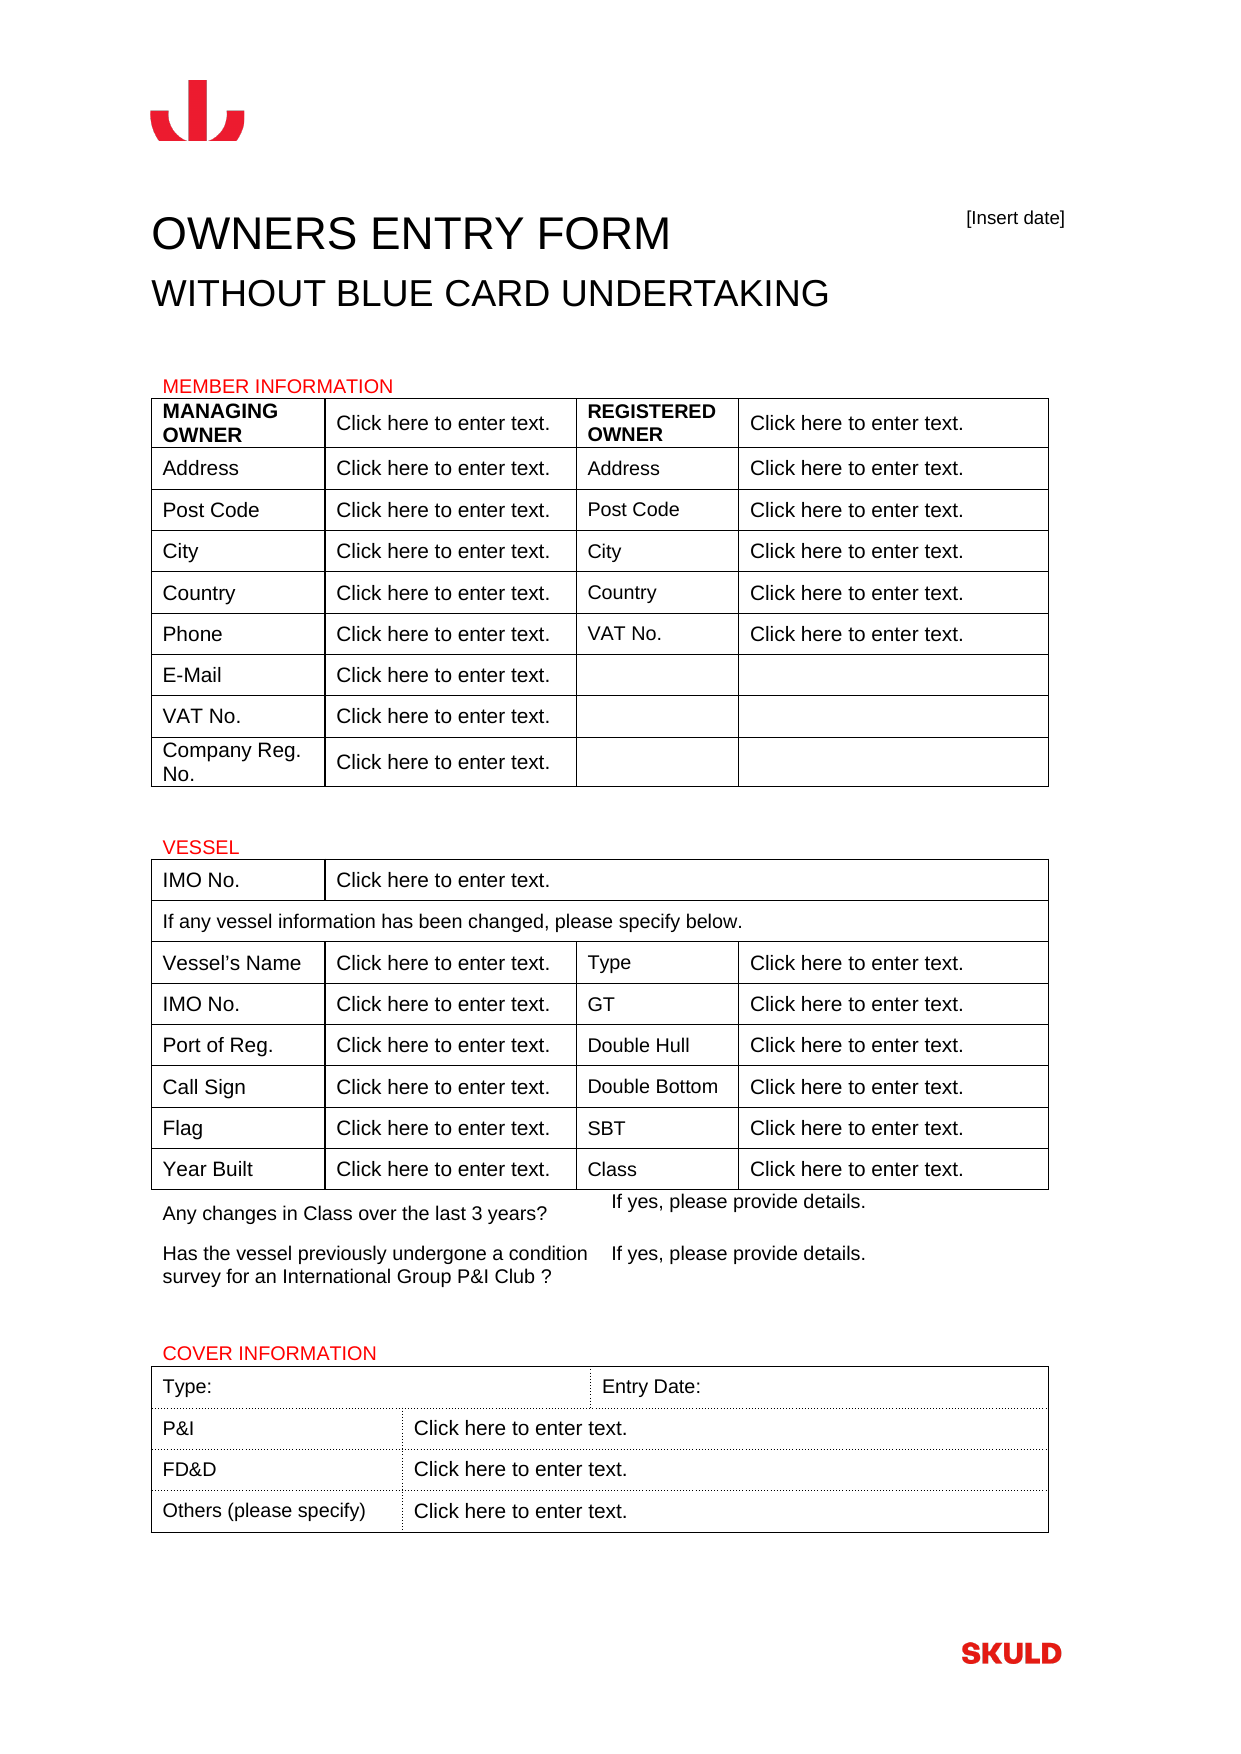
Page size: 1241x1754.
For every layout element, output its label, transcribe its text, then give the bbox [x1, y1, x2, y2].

table_header MEMBER INFORMATION [151, 369, 1048, 398]
table_cell GT [577, 984, 738, 1024]
table_cell REGISTERED OWNER [577, 399, 738, 447]
table_header VESSEL [151, 829, 1048, 858]
table_cell If yes, please provide details. [600, 1236, 1048, 1294]
table_header [771, 207, 1065, 271]
table_cell Entry Date: [591, 1367, 1048, 1407]
table_cell VAT No. [577, 614, 738, 654]
table_cell City [152, 531, 324, 571]
table_cell Company Reg. No. [152, 738, 324, 786]
table_cell P&I [152, 1408, 402, 1449]
table_cell SBT [577, 1108, 738, 1148]
table_cell Country [577, 572, 738, 612]
table_cell Call Sign [152, 1066, 324, 1107]
table_cell [577, 655, 738, 695]
table_cell IMO No. [152, 860, 324, 900]
table_cell Post Code [152, 490, 324, 530]
table_cell [577, 696, 738, 737]
table_cell Has the vessel previously undergone a condition survey for an International Group P&I Club ? [151, 1236, 600, 1294]
table_cell If any vessel information has been changed, please specify below. [152, 901, 1048, 941]
table_cell Phone [152, 614, 324, 654]
table_cell [739, 738, 1048, 786]
table_cell Others (please specify) [152, 1490, 402, 1532]
table_cell [739, 655, 1048, 695]
table_cell If yes, please provide details. [600, 1190, 1048, 1236]
table_cell FD&D [152, 1449, 402, 1490]
table_cell City [577, 531, 738, 571]
table_cell Country [152, 572, 324, 612]
table_cell E-Mail [152, 655, 324, 695]
table_cell Post Code [577, 490, 738, 530]
table_cell [739, 696, 1048, 737]
table_cell Class [577, 1149, 738, 1189]
table_header COVER INFORMATION [151, 1337, 1048, 1366]
table_cell Address [577, 448, 738, 488]
table_cell Any changes in Class over the last 3 years? [151, 1190, 600, 1236]
table_cell Address [152, 448, 324, 488]
table_cell VAT No. [152, 696, 324, 737]
picture [150, 80, 245, 141]
table_cell Port of Reg. [152, 1025, 324, 1065]
table_cell MANAGING OWNER [152, 399, 324, 447]
picture [961, 1642, 1062, 1664]
table_cell Double Hull [577, 1025, 738, 1065]
table_cell Flag [152, 1108, 324, 1148]
table_cell [577, 738, 738, 786]
table_cell Vessel’s Name [152, 942, 324, 983]
table_cell Type: [152, 1367, 591, 1407]
table_cell Type [577, 942, 738, 983]
table_cell Year Built [152, 1149, 324, 1189]
table_cell IMO No. [152, 984, 324, 1024]
table_cell Double Bottom [577, 1066, 738, 1107]
table_header owners entry form [151, 207, 771, 271]
table_cell WITHOUT BLUE CARD UNDERTAKING [151, 271, 1065, 326]
